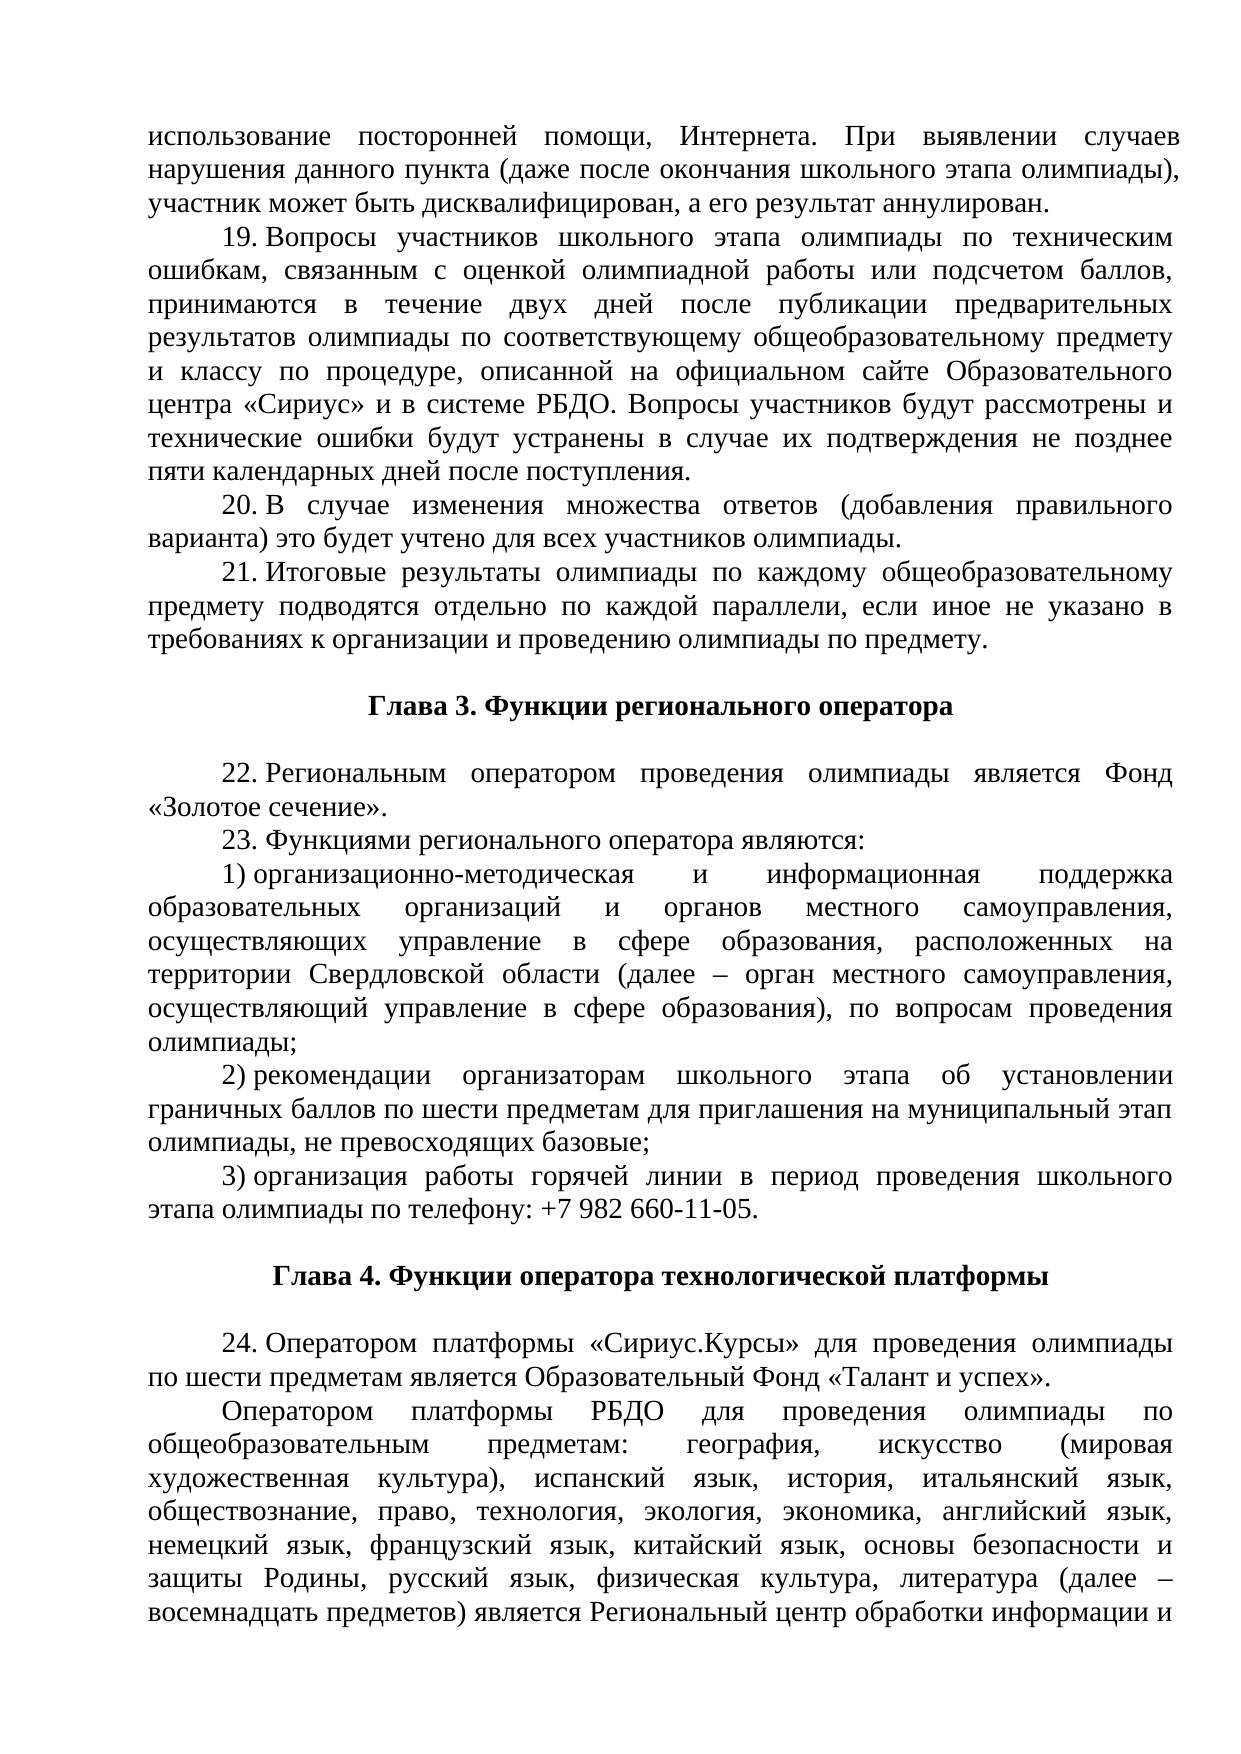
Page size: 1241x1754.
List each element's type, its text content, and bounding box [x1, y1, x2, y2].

text Глава 4. Функции оператора технологической платформы [148, 1258, 1174, 1292]
text 3) организация работы горячей линии в период проведения школьного этапа олимпиады по телефону: +7 982 660-11-05. [148, 1158, 1174, 1225]
text 24. Оператором платформы «Сириус.Курсы» для проведения олимпиады по шести предметам является Образовательный Фонд «Талант и успех». [148, 1326, 1174, 1393]
text Глава 3. Функции регионального оператора [148, 688, 1174, 722]
text 20. В случае изменения множества ответов (добавления правильного варианта) это будет учтено для всех участников олимпиады. [148, 487, 1174, 554]
text 1) организационно-методическая и информационная поддержка образовательных организаций и органов местного самоуправления, осуществляющих управление в сфере образования, расположенных на территории Свердловской области (далее – орган местного самоуправления, осуществляющий управление в сфере образования), по вопросам проведения олимпиады; [148, 856, 1174, 1057]
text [148, 118, 1181, 219]
text 23. Функциями регионального оператора являются: [148, 822, 1174, 856]
text 22. Региональным оператором проведения олимпиады является Фонд «Золотое сечение». [148, 755, 1174, 822]
text 21. Итоговые результаты олимпиады по каждому общеобразовательному предмету подводятся отдельно по каждой параллели, если иное не указано в требованиях к организации и проведению олимпиады по предмету. [148, 554, 1174, 655]
text 2) рекомендации организаторам школьного этапа об установлении граничных баллов по шести предметам для приглашения на муниципальный этап олимпиады, не превосходящих базовые; [148, 1057, 1174, 1158]
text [148, 1393, 1174, 1627]
text 19. Вопросы участников школьного этапа олимпиады по техническим ошибкам, связанным с оценкой олимпиадной работы или подсчетом баллов, принимаются в течение двух дней после публикации предварительных результатов олимпиады по соответствующему общеобразовательному предмету и классу по процедуре, описанной на официальном сайте Образовательного центра «Сириус» и в системе РБДО. Вопросы участников будут рассмотрены и технические ошибки будут устранены в случае их подтверждения не позднее пяти календарных дней после поступления. [148, 219, 1174, 487]
